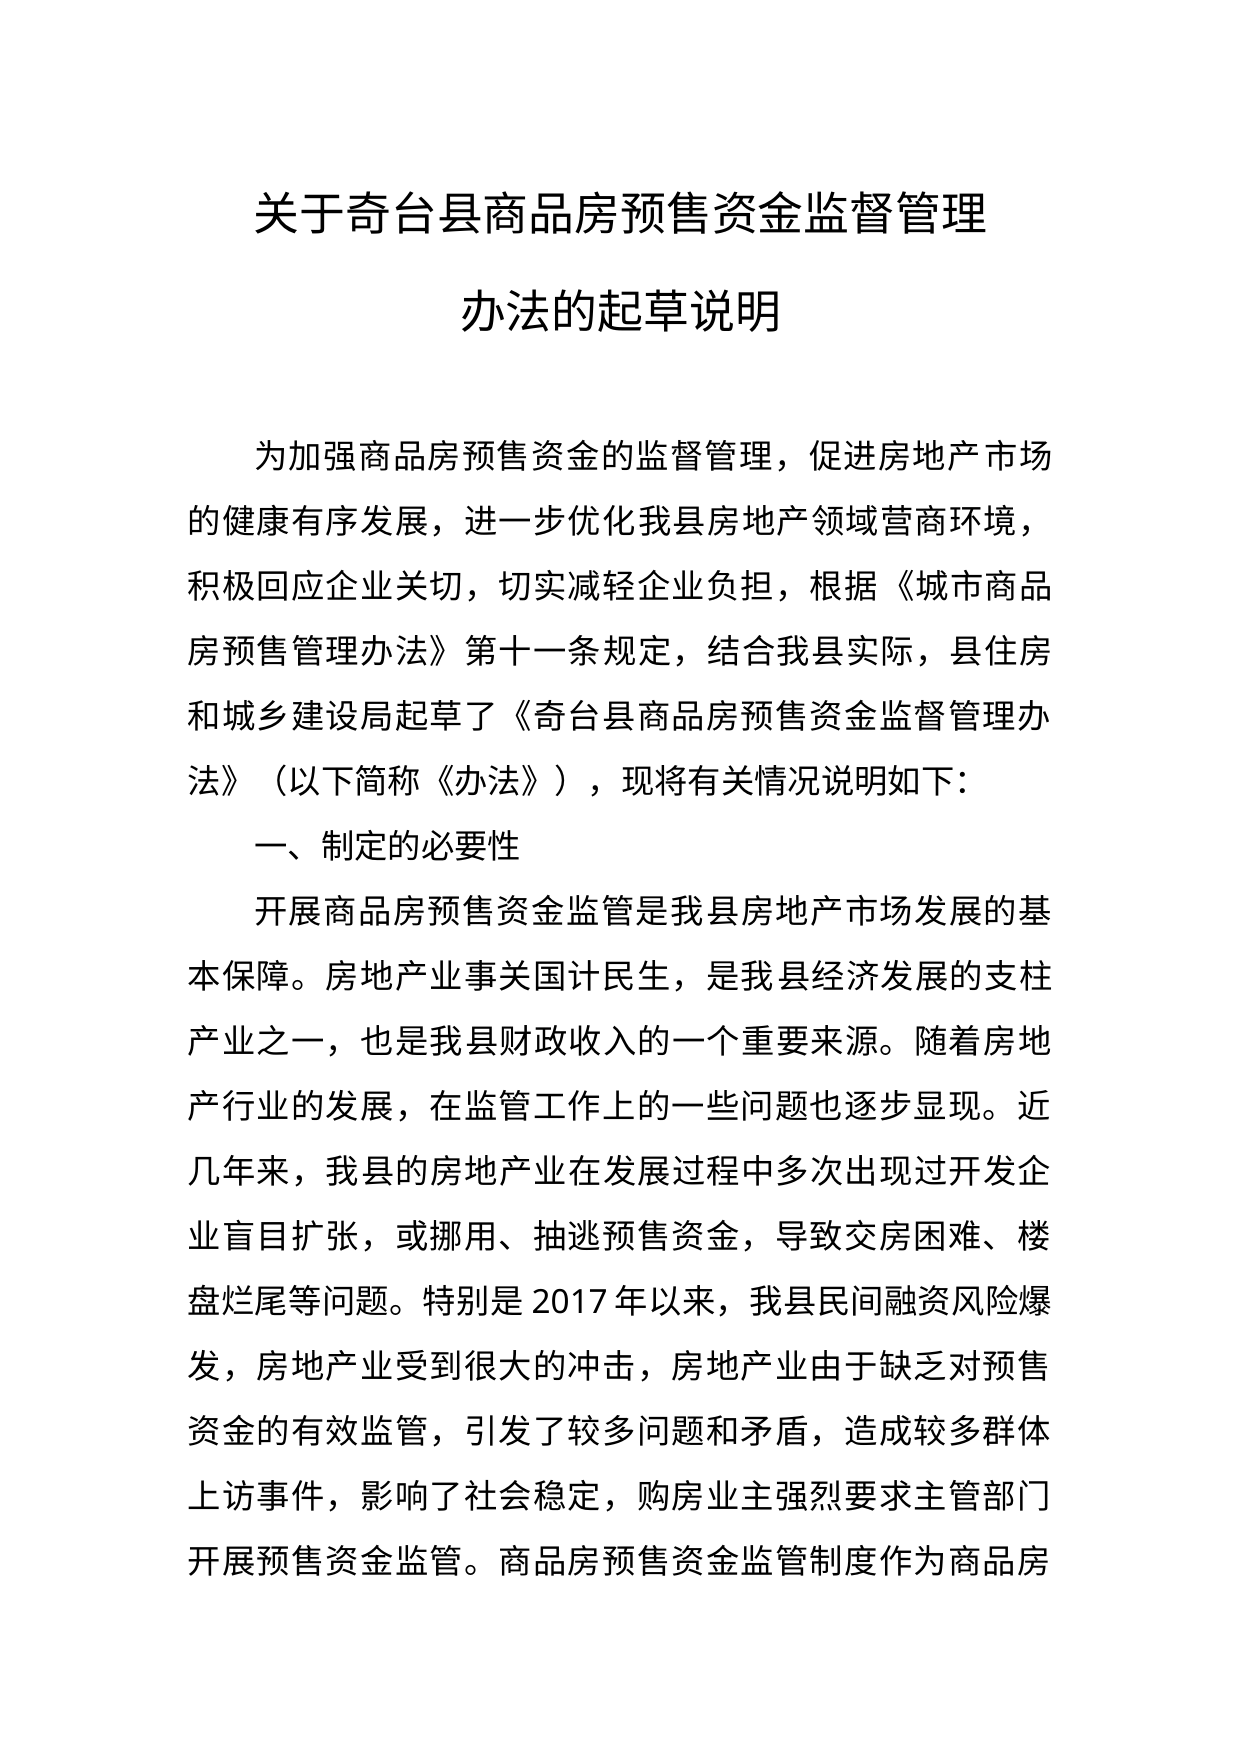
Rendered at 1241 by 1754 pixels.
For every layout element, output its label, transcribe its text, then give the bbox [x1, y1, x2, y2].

text 办法的起草说明 [187, 259, 1053, 357]
text 关于奇台县商品房预售资金监督管理 [187, 162, 1053, 259]
text 为加强商品房预售资金的监督管理，促进房地产市场的健康有序发展，进一步优化我县房地产领域营商环境，积极回应企业关切，切实减轻企业负担，根据《城市商品房预售管理办法》第十一条规定，结合我县实际，县住房和城乡建设局起草了《奇台县商品房预售资金监督管理办法》（以下简称《办法》），现将有关情况说明如下： [187, 422, 1053, 812]
list 制定的必要性 [187, 812, 1053, 877]
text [187, 877, 1053, 1592]
